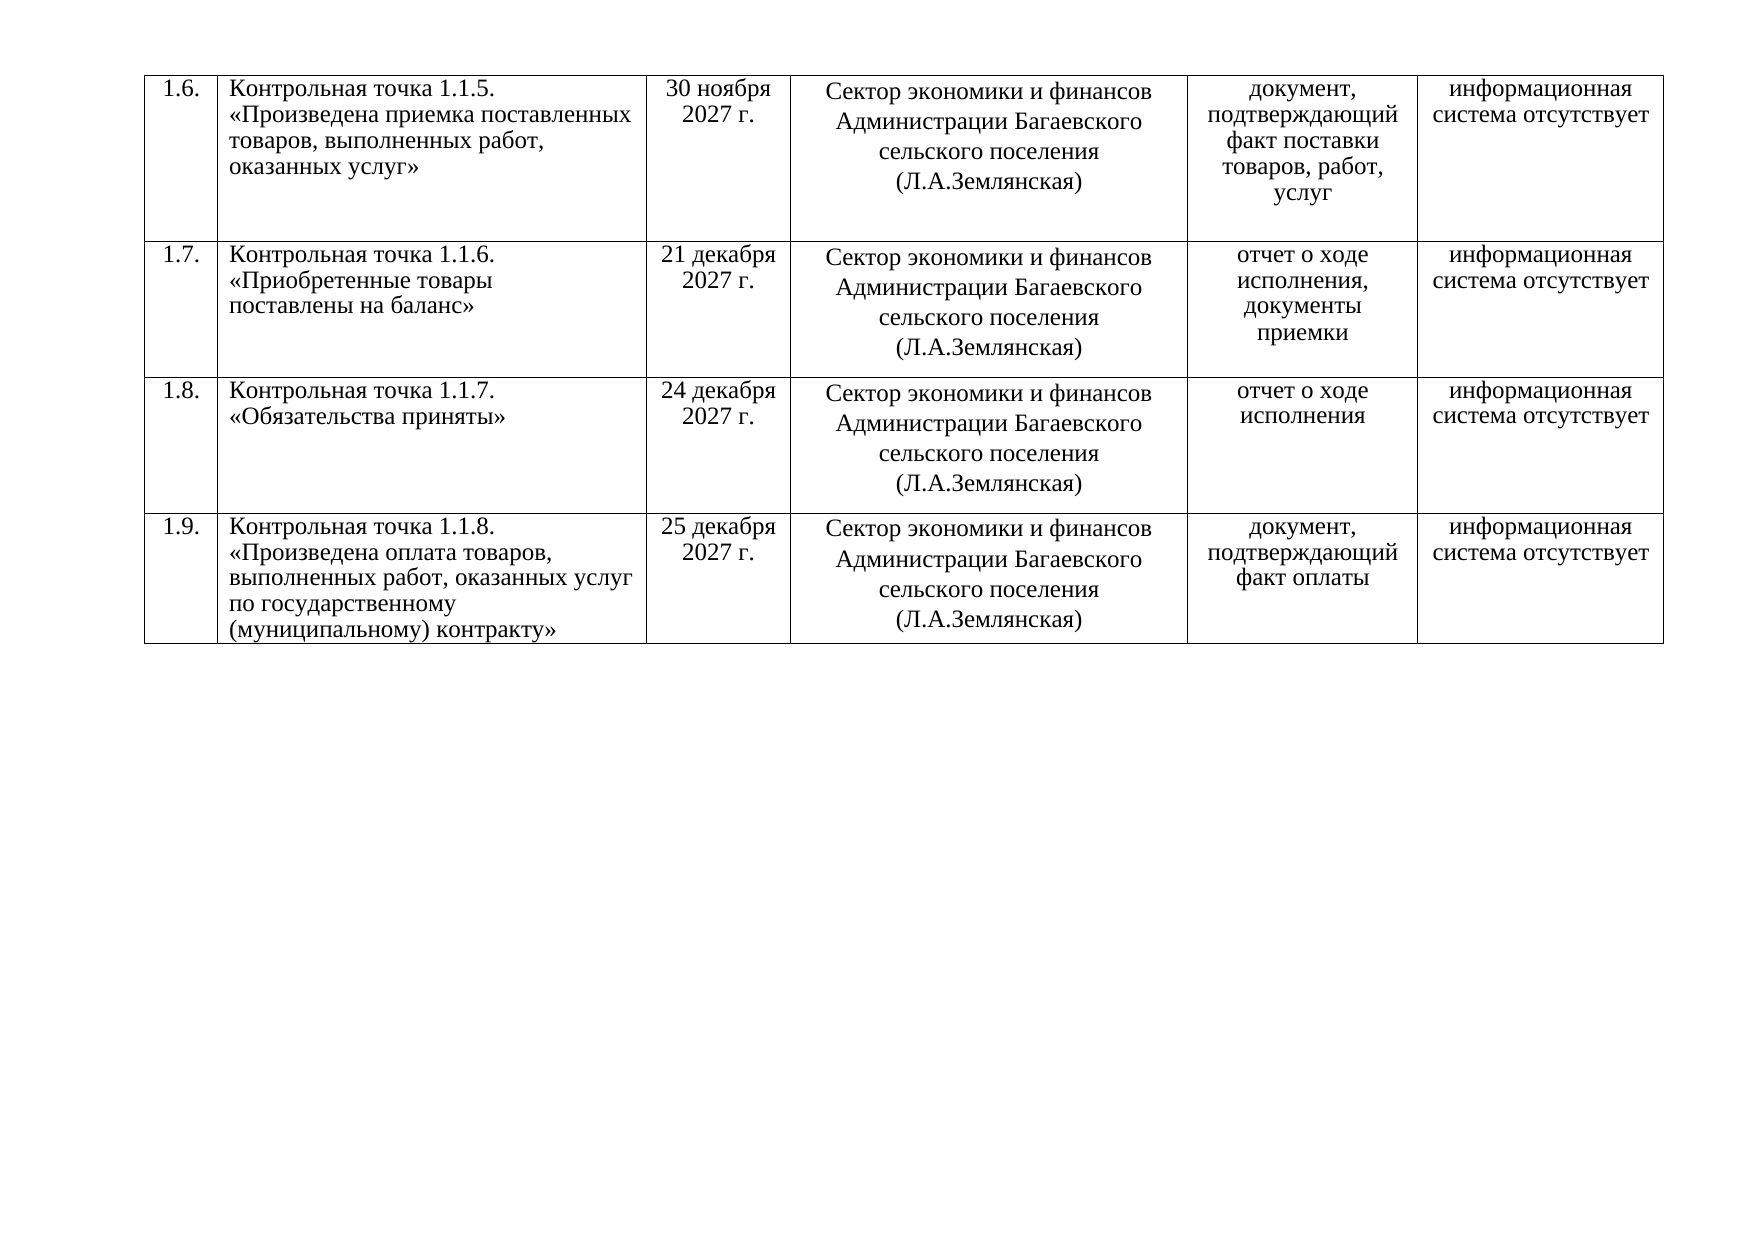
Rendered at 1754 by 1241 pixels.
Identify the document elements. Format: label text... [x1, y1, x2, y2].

table_cell отчет о ходе исполнения [1188, 378, 1417, 512]
table_cell 24 декабря 2027 г. [647, 378, 790, 512]
table_cell документ, подтверждающий факт оплаты [1188, 514, 1417, 643]
table_cell Контрольная точка 1.1.8. «Произведена оплата товаров, выполненных работ, оказанных услуг по государственному (муниципальному) контракту» [218, 514, 646, 643]
table_cell 1.7. [145, 242, 217, 377]
table_cell Сектор экономики и финансов Администрации Багаевского сельского поселения (Л.А.Землянская) [791, 378, 1187, 512]
table_cell 1.8. [145, 378, 217, 512]
table_cell информационная система отсутствует [1418, 378, 1663, 512]
table_cell документ, подтверждающий факт поставки товаров, работ, услуг [1188, 76, 1417, 241]
table_cell 25 декабря 2027 г. [647, 514, 790, 643]
table_cell информационная система отсутствует [1418, 242, 1663, 377]
table_cell отчет о ходе исполнения, документы приемки [1188, 242, 1417, 377]
table_cell Контрольная точка 1.1.5. «Произведена приемка поставленных товаров, выполненных работ, оказанных услуг» [218, 76, 646, 241]
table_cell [1418, 76, 1663, 241]
table_cell 30 ноября 2027 г. [647, 76, 790, 241]
table_cell информационная система отсутствует [1418, 514, 1663, 643]
table_cell Сектор экономики и финансов Администрации Багаевского сельского поселения (Л.А.Землянская) [791, 514, 1187, 643]
table_cell 1.9. [145, 514, 217, 643]
table_cell Контрольная точка 1.1.6. «Приобретенные товары поставлены на баланс» [218, 242, 646, 377]
table_cell 1.6. [145, 76, 217, 241]
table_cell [791, 76, 1187, 241]
table_cell Контрольная точка 1.1.7. «Обязательства приняты» [218, 378, 646, 512]
table_cell Сектор экономики и финансов Администрации Багаевского сельского поселения (Л.А.Землянская) [791, 242, 1187, 377]
table_cell 21 декабря 2027 г. [647, 242, 790, 377]
